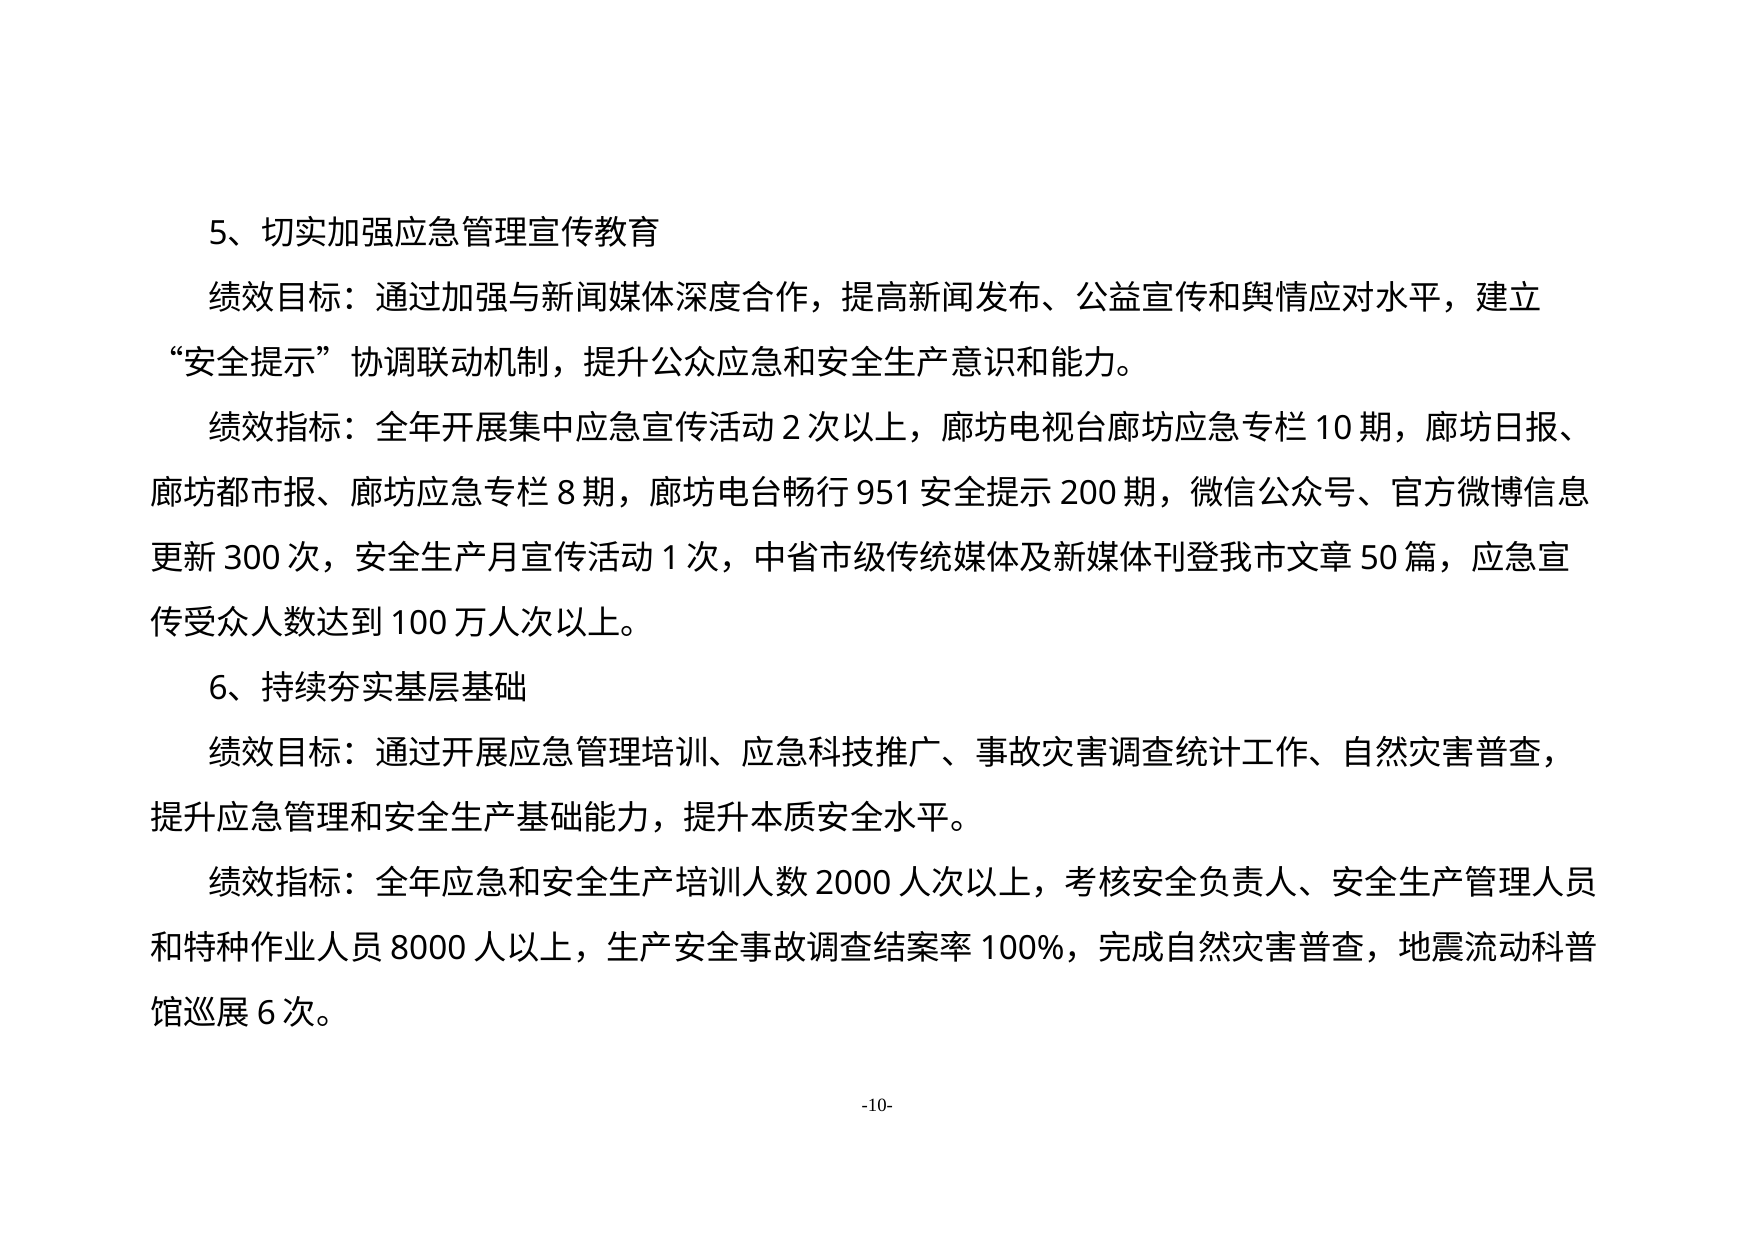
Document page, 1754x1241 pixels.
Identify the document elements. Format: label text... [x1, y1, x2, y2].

text 绩效目标：通过加强与新闻媒体深度合作，提高新闻发布、公益宣传和舆情应对水平，建立“安全提示”协调联动机制，提升公众应急和安全生产意识和能力。 [150, 263, 1604, 393]
text 绩效指标：全年开展集中应急宣传活动2次以上，廊坊电视台廊坊应急专栏10期，廊坊日报、廊坊都市报、廊坊应急专栏8期，廊坊电台畅行951安全提示200期，微信公众号、官方微博信息更新300次，安全生产月宣传活动1次，中省市级传统媒体及新媒体刊登我市文章50篇，应急宣传受众人数达到100万人次以上。 [150, 393, 1604, 653]
text 5、切实加强应急管理宣传教育 [150, 198, 1604, 263]
text 绩效目标：通过开展应急管理培训、应急科技推广、事故灾害调查统计工作、自然灾害普查，提升应急管理和安全生产基础能力，提升本质安全水平。 [150, 718, 1604, 848]
text 6、持续夯实基层基础 [150, 653, 1604, 718]
text 绩效指标：全年应急和安全生产培训人数2000人次以上，考核安全负责人、安全生产管理人员和特种作业人员8000人以上，生产安全事故调查结案率100%，完成自然灾害普查，地震流动科普馆巡展6次。 [150, 848, 1604, 1043]
